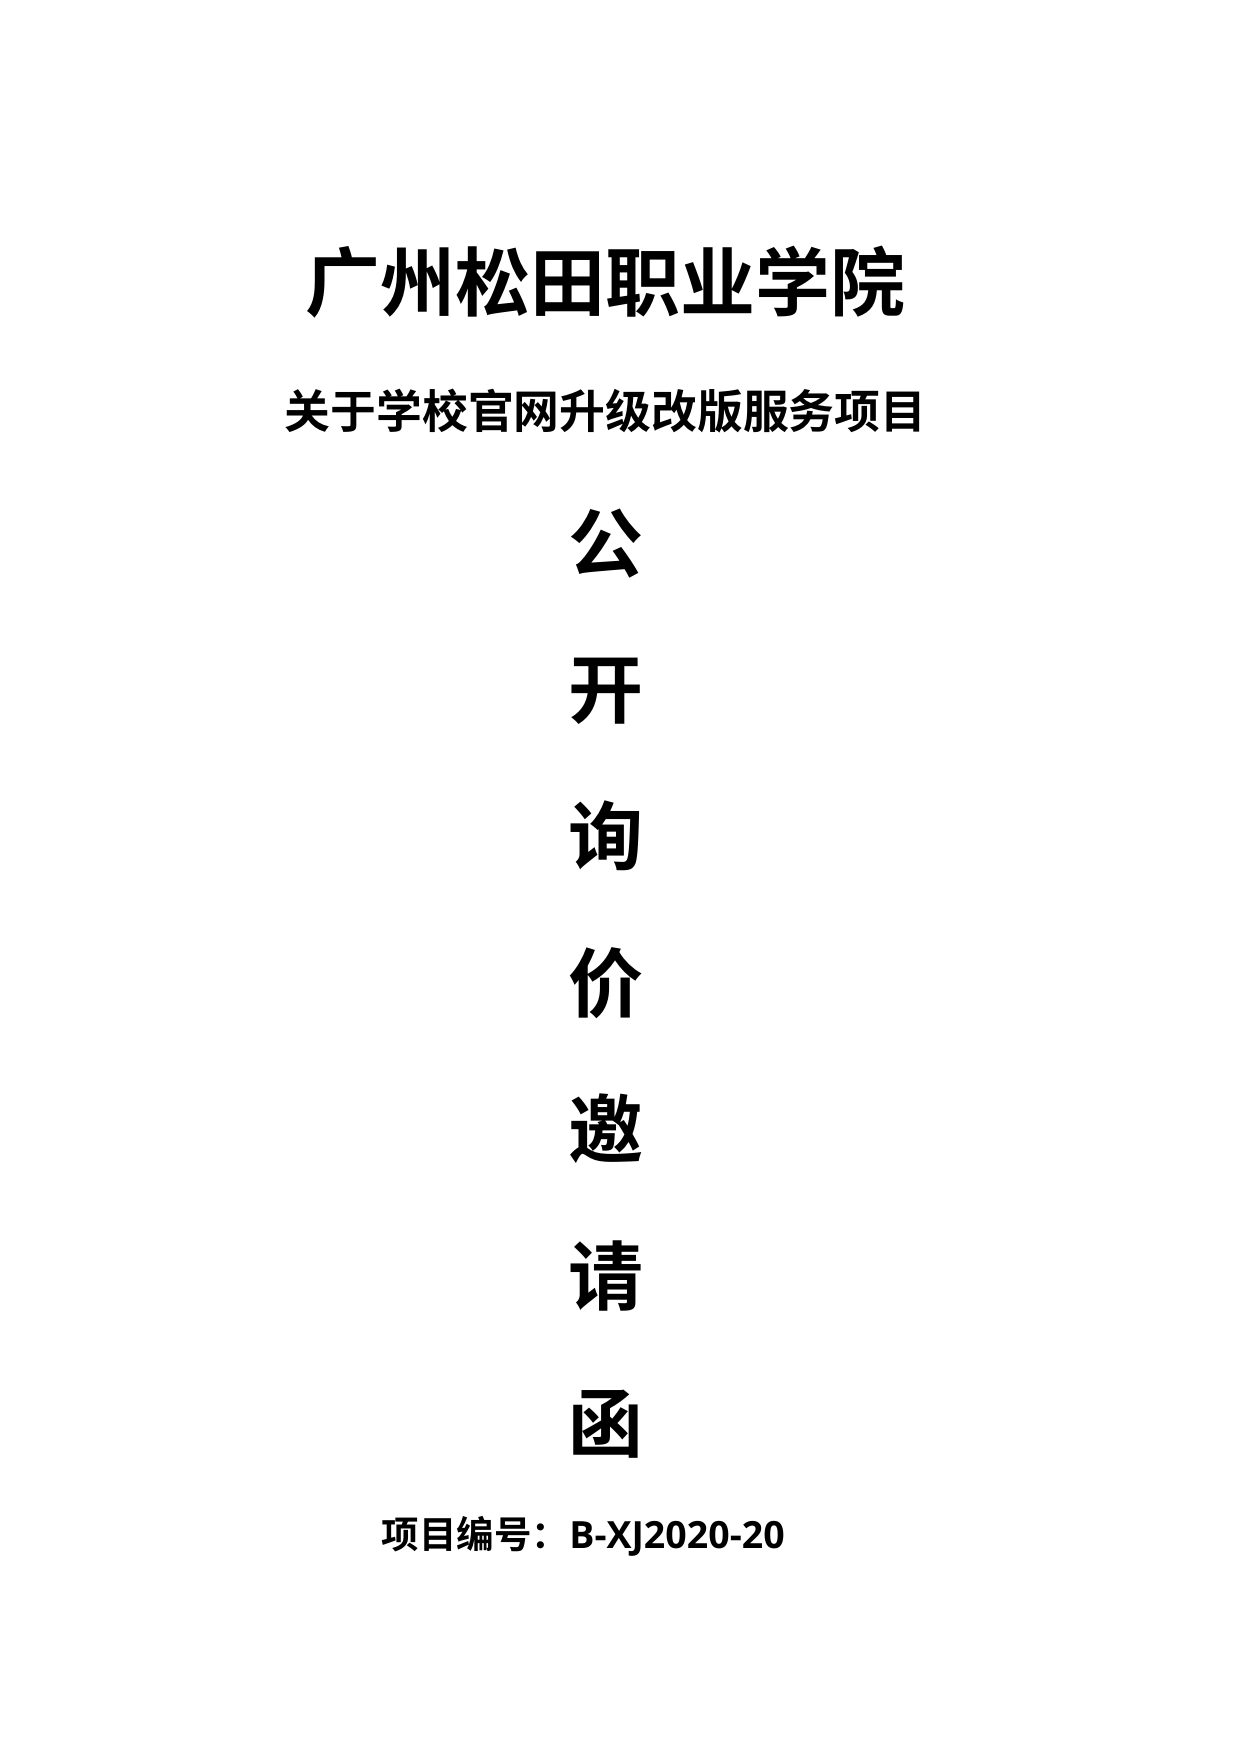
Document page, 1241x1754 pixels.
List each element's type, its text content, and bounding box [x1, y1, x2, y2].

text 项目编号：B-XJ2020-20 [118, 1500, 1093, 1565]
text 请 [118, 1207, 1093, 1337]
text 函 [118, 1353, 1093, 1483]
text 邀 [118, 1060, 1093, 1190]
text 开 [118, 620, 1093, 750]
text 广州松田职业学院 [118, 213, 1093, 343]
text 公 [118, 473, 1093, 603]
text 价 [118, 913, 1093, 1043]
text 询 [118, 767, 1093, 897]
text 关于学校官网升级改版服务项目 [118, 359, 1093, 457]
